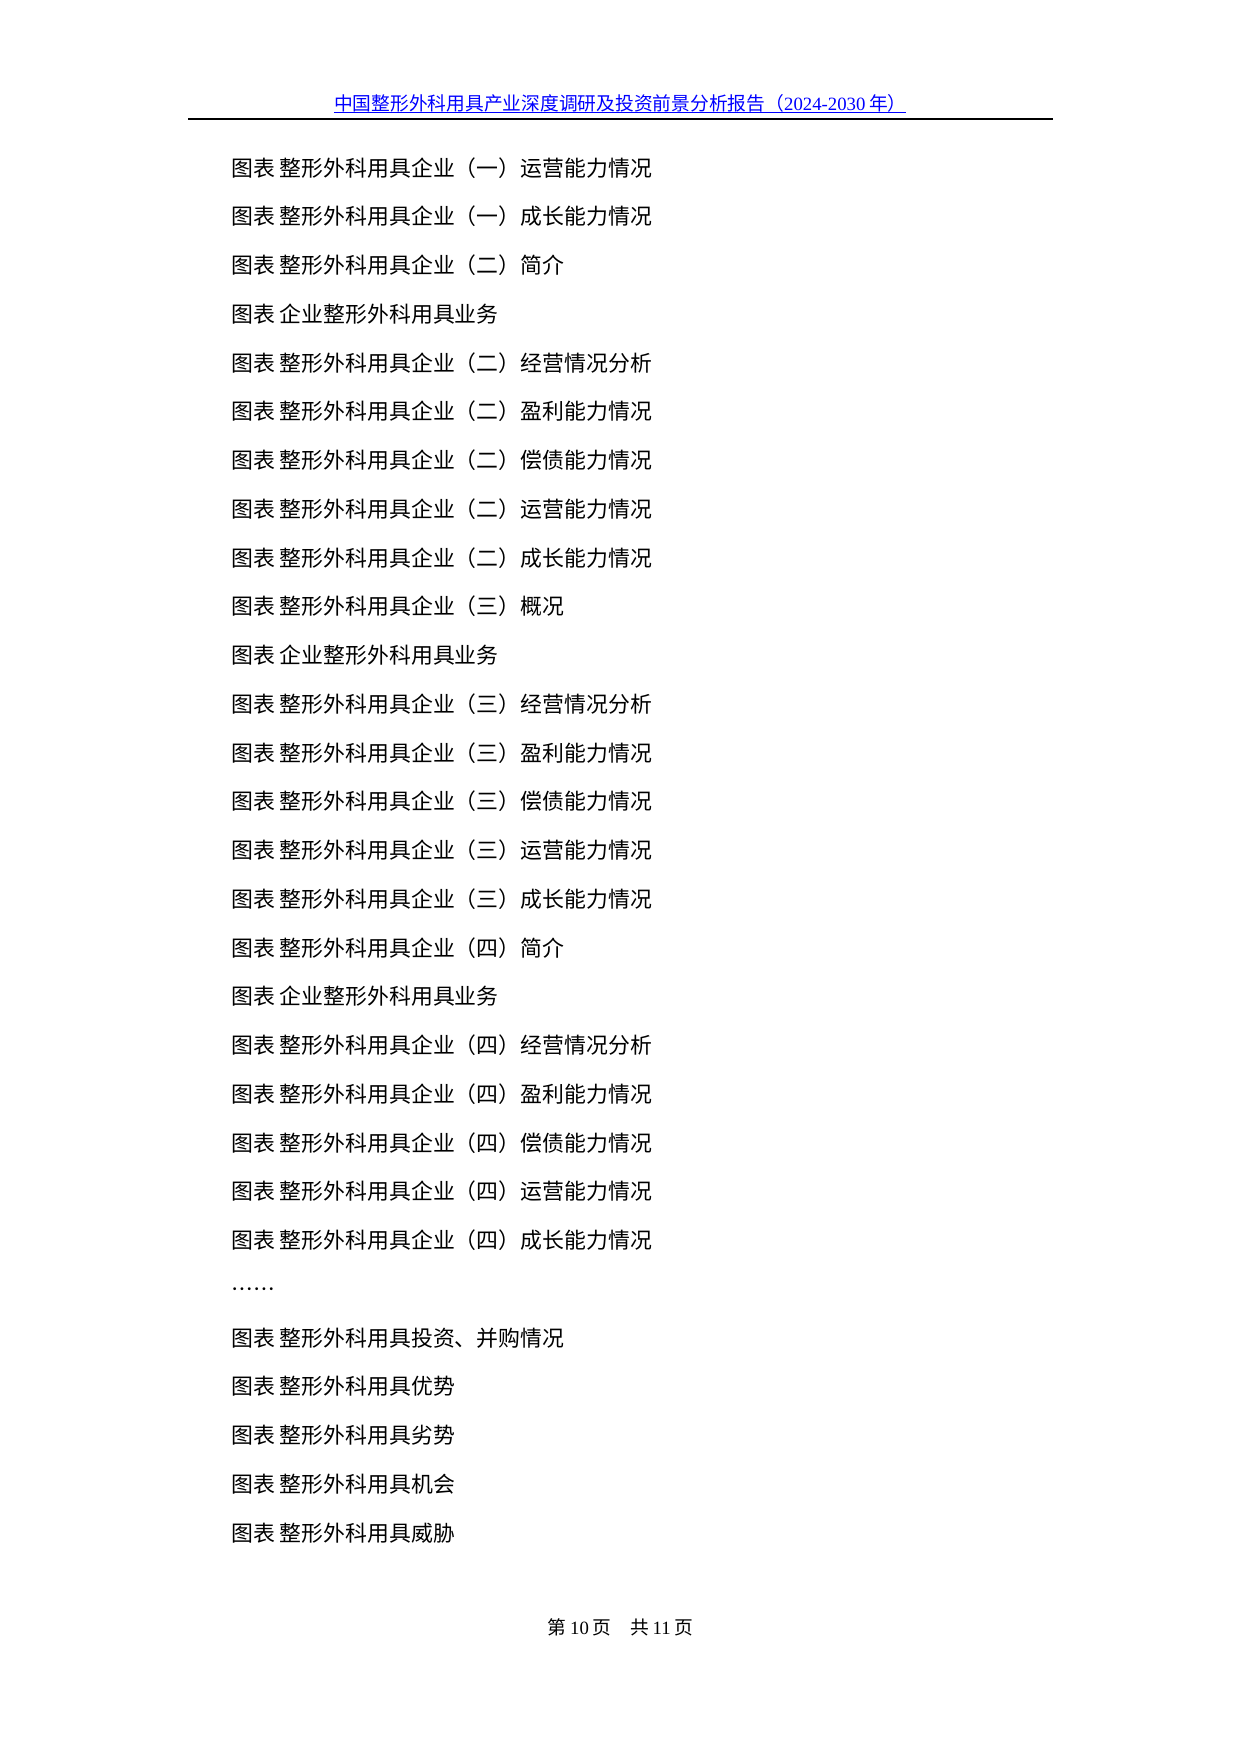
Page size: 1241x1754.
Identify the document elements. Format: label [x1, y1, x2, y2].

text [187, 150, 1053, 1548]
